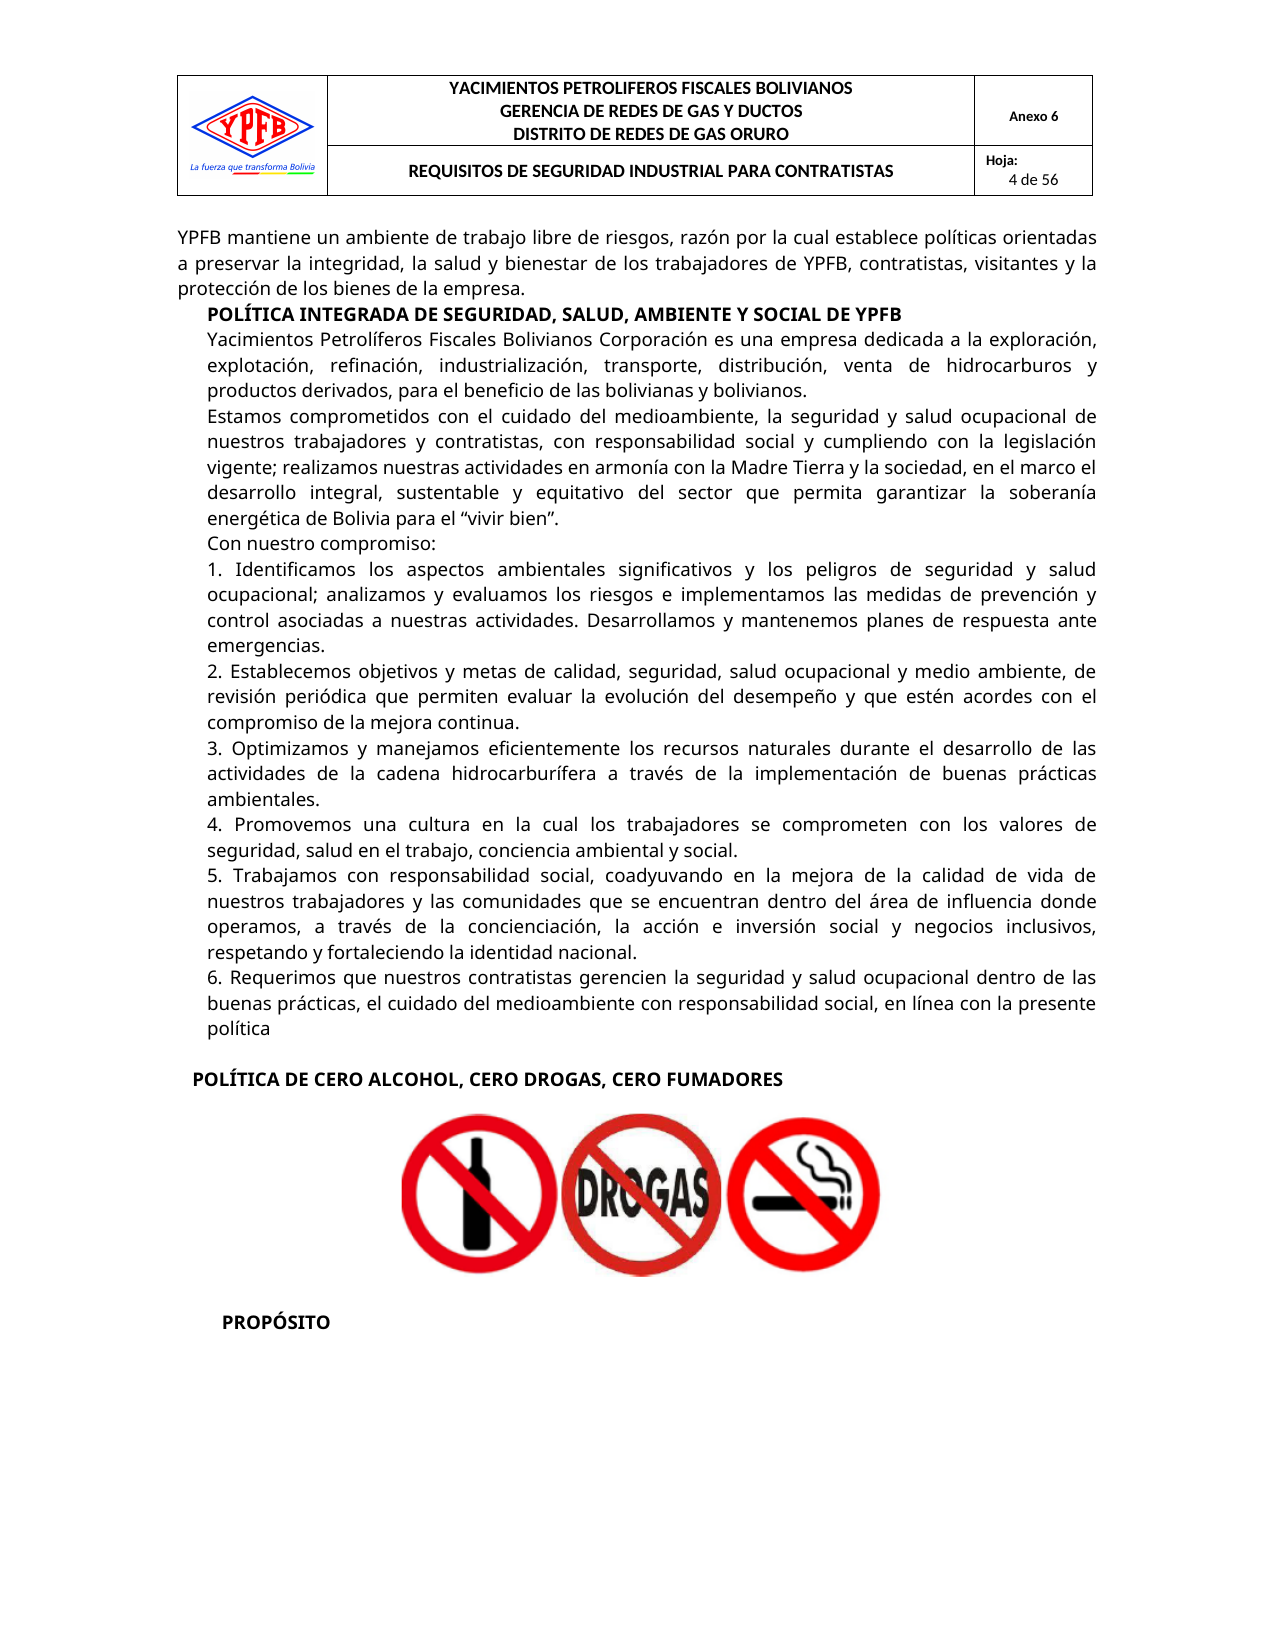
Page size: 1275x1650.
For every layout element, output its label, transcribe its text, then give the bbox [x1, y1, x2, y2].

text 6. Requerimos que nuestros contratistas gerencien la seguridad y salud ocupacional dentro de las buenas prácticas, el cuidado del medioambiente con responsabilidad social, en línea con la presente política [207, 964, 1098, 1041]
text 4. Promovemos una cultura en la cual los trabajadores se comprometen con los valores de seguridad, salud en el trabajo, conciencia ambiental y social. [207, 811, 1098, 862]
text Estamos comprometidos con el cuidado del medioambiente, la seguridad y salud ocupacional de nuestros trabajadores y contratistas, con responsabilidad social y cumpliendo con la legislación vigente; realizamos nuestras actividades en armonía con la Madre Tierra y la sociedad, en el marco el desarrollo integral, sustentable y equitativo del sector que permita garantizar la soberanía energética de Bolivia para el “vivir bien”. [207, 403, 1098, 531]
text POLÍTICA INTEGRADA DE SEGURIDAD, SALUD, AMBIENTE Y SOCIAL DE YPFB [207, 301, 1098, 326]
text 3. Optimizamos y manejamos eficientemente los recursos naturales durante el desarrollo de las actividades de la cadena hidrocarburífera a través de la implementación de buenas prácticas ambientales. [207, 735, 1098, 811]
text 1. Identificamos los aspectos ambientales significativos y los peligros de seguridad y salud ocupacional; analizamos y evaluamos los riesgos e implementamos las medidas de prevención y control asociadas a nuestras actividades. Desarrollamos y mantenemos planes de respuesta ante emergencias. [207, 556, 1098, 658]
text 5. Trabajamos con responsabilidad social, coadyuvando en la mejora de la calidad de vida de nuestros trabajadores y las comunidades que se encuentran dentro del área de influencia donde operamos, a través de la concienciación, la acción e inversión social y negocios inclusivos, respetando y fortaleciendo la identidad nacional. [207, 862, 1098, 964]
picture [188, 91, 316, 179]
text YPFB mantiene un ambiente de trabajo libre de riesgos, razón por la cual establece políticas orientadas a preservar la integridad, la salud y bienestar de los trabajadores de YPFB, contratistas, visitantes y la protección de los bienes de la empresa. [177, 224, 1098, 301]
text Con nuestro compromiso: [207, 531, 1098, 556]
text POLÍTICA DE CERO ALCOHOL, CERO DROGAS, CERO FUMADORES [192, 1067, 1098, 1092]
text 2. Establecemos objetivos y metas de calidad, seguridad, salud ocupacional y medio ambiente, de revisión periódica que permiten evaluar la evolución del desempeño y que estén acordes con el compromiso de la mejora continua. [207, 658, 1098, 735]
text PROPÓSITO [222, 1310, 1098, 1335]
text Yacimientos Petrolíferos Fiscales Bolivianos Corporación es una empresa dedicada a la exploración, explotación, refinación, industrialización, transporte, distribución, venta de hidrocarburos y productos derivados, para el beneficio de las bolivianas y bolivianos. [207, 326, 1098, 403]
